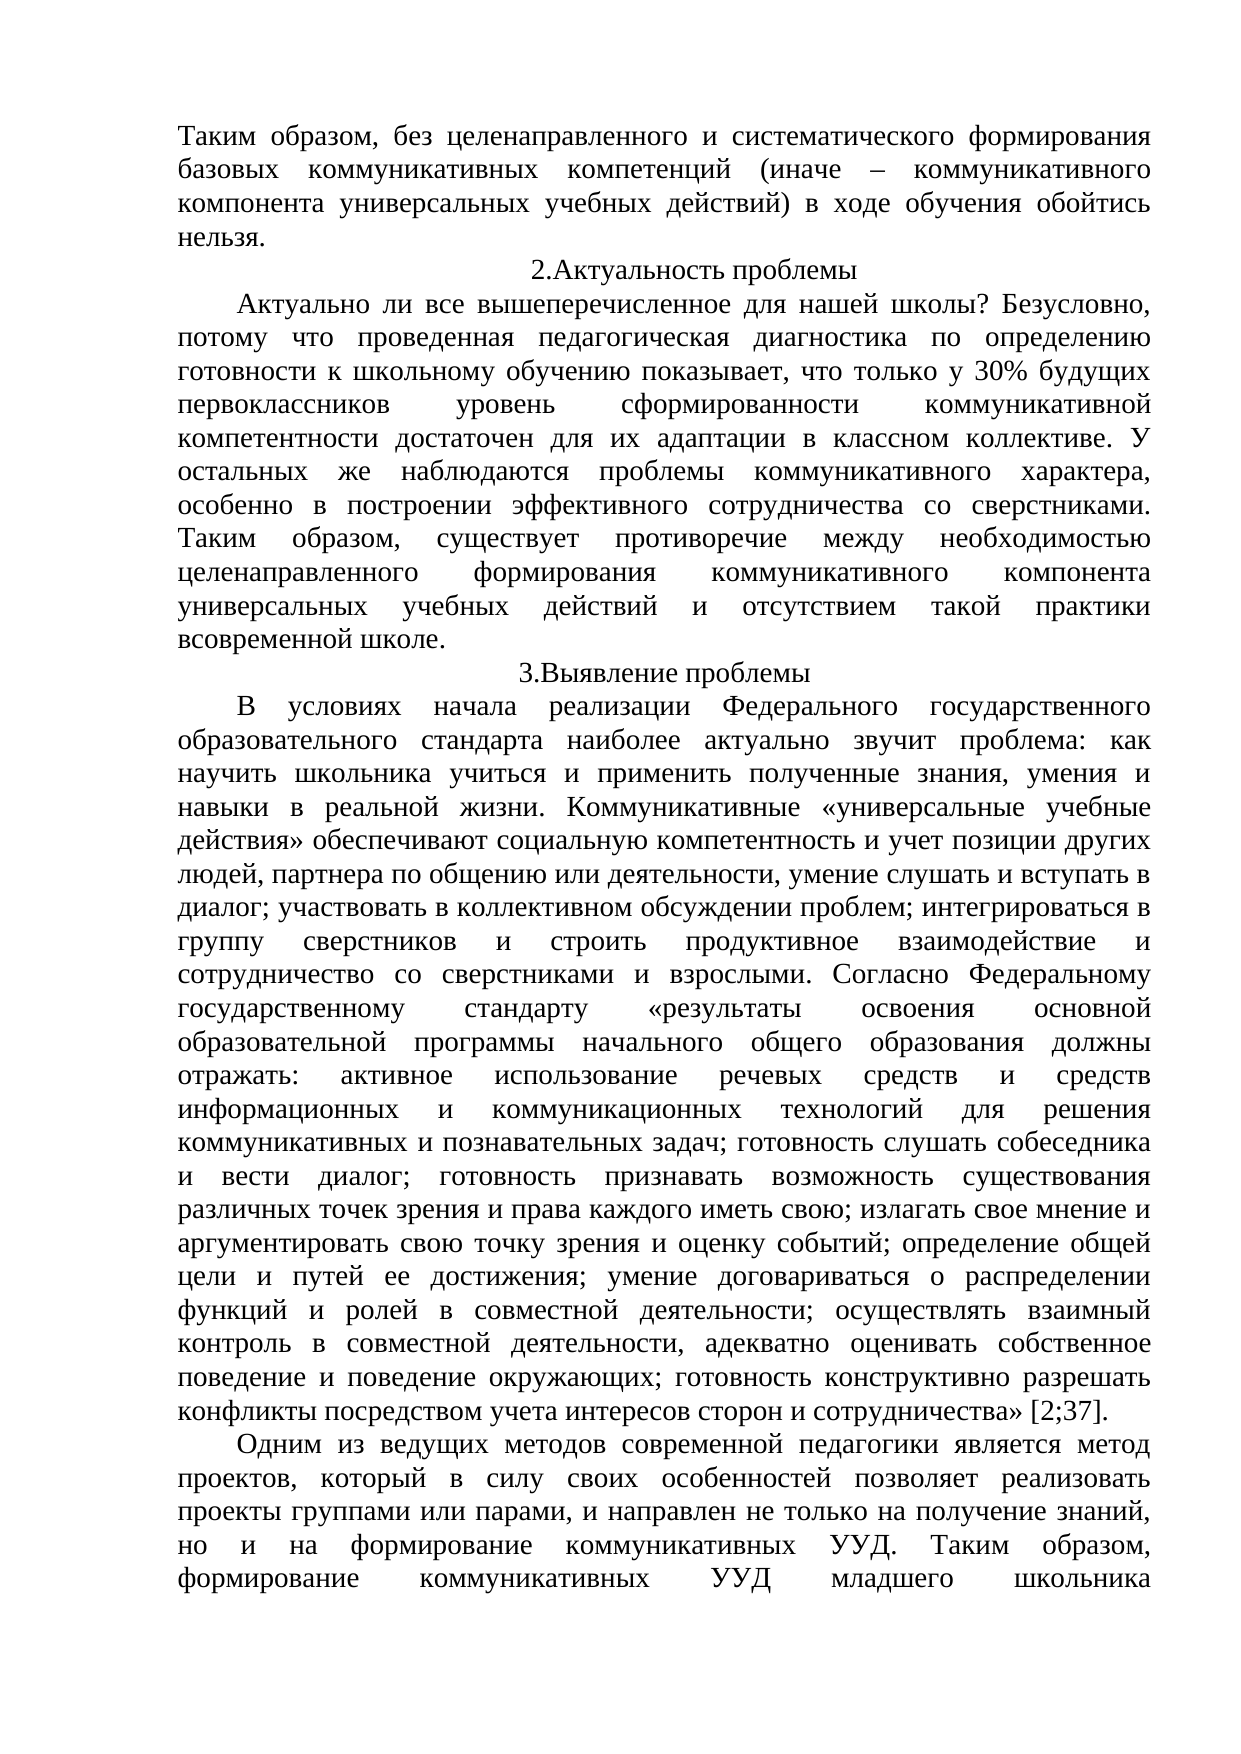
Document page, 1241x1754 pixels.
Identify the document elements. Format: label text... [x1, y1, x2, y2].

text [177, 1426, 1152, 1594]
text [177, 118, 1152, 252]
text В условиях начала реализации Федерального государственного образовательного стандарта наиболее актуально звучит проблема: как научить школьника учиться и применить полученные знания, умения и навыки в реальной жизни. Коммуникативные «универсальные учебные действия» обеспечивают социальную компетентность и учет позиции других людей, партнера по общению или деятельности, умение слушать и вступать в диалог; участвовать в коллективном обсуждении проблем; интегрироваться в группу сверстников и строить продуктивное взаимодействие и сотрудничество со сверстниками и взрослыми. Согласно Федеральному государственному стандарту «результаты освоения основной образовательной программы начального общего образования должны отражать: активное использование речевых средств и средств информационных и коммуникационных технологий для решения коммуникативных и познавательных задач; готовность слушать собеседника и вести диалог; готовность признавать возможность существования различных точек зрения и права каждого иметь свою; излагать свое мнение и аргументировать свою точку зрения и оценку событий; определение общей цели и путей ее достижения; умение договариваться о распределении функций и ролей в совместной деятельности; осуществлять взаимный контроль в совместной деятельности, адекватно оценивать собственное поведение и поведение окружающих; готовность конструктивно разрешать конфликты посредством учета интересов сторон и сотрудничества» [2;37]. [177, 688, 1152, 1426]
text 3.Выявление проблемы [177, 655, 1152, 688]
text 2.Актуальность проблемы [177, 252, 1152, 286]
text Актуально ли все вышеперечисленное для нашей школы? Безусловно, потому что проведенная педагогическая диагностика по определению готовности к школьному обучению показывает, что только у 30% будущих первоклассников уровень сформированности коммуникативной компетентности достаточен для их адаптации в классном коллективе. У остальных же наблюдаются проблемы коммуникативного характера, особенно в построении эффективного сотрудничества со сверстниками. Таким образом, существует противоречие между необходимостью целенаправленного формирования коммуникативного компонента универсальных учебных действий и отсутствием такой практики всовременной школе. [177, 286, 1152, 655]
